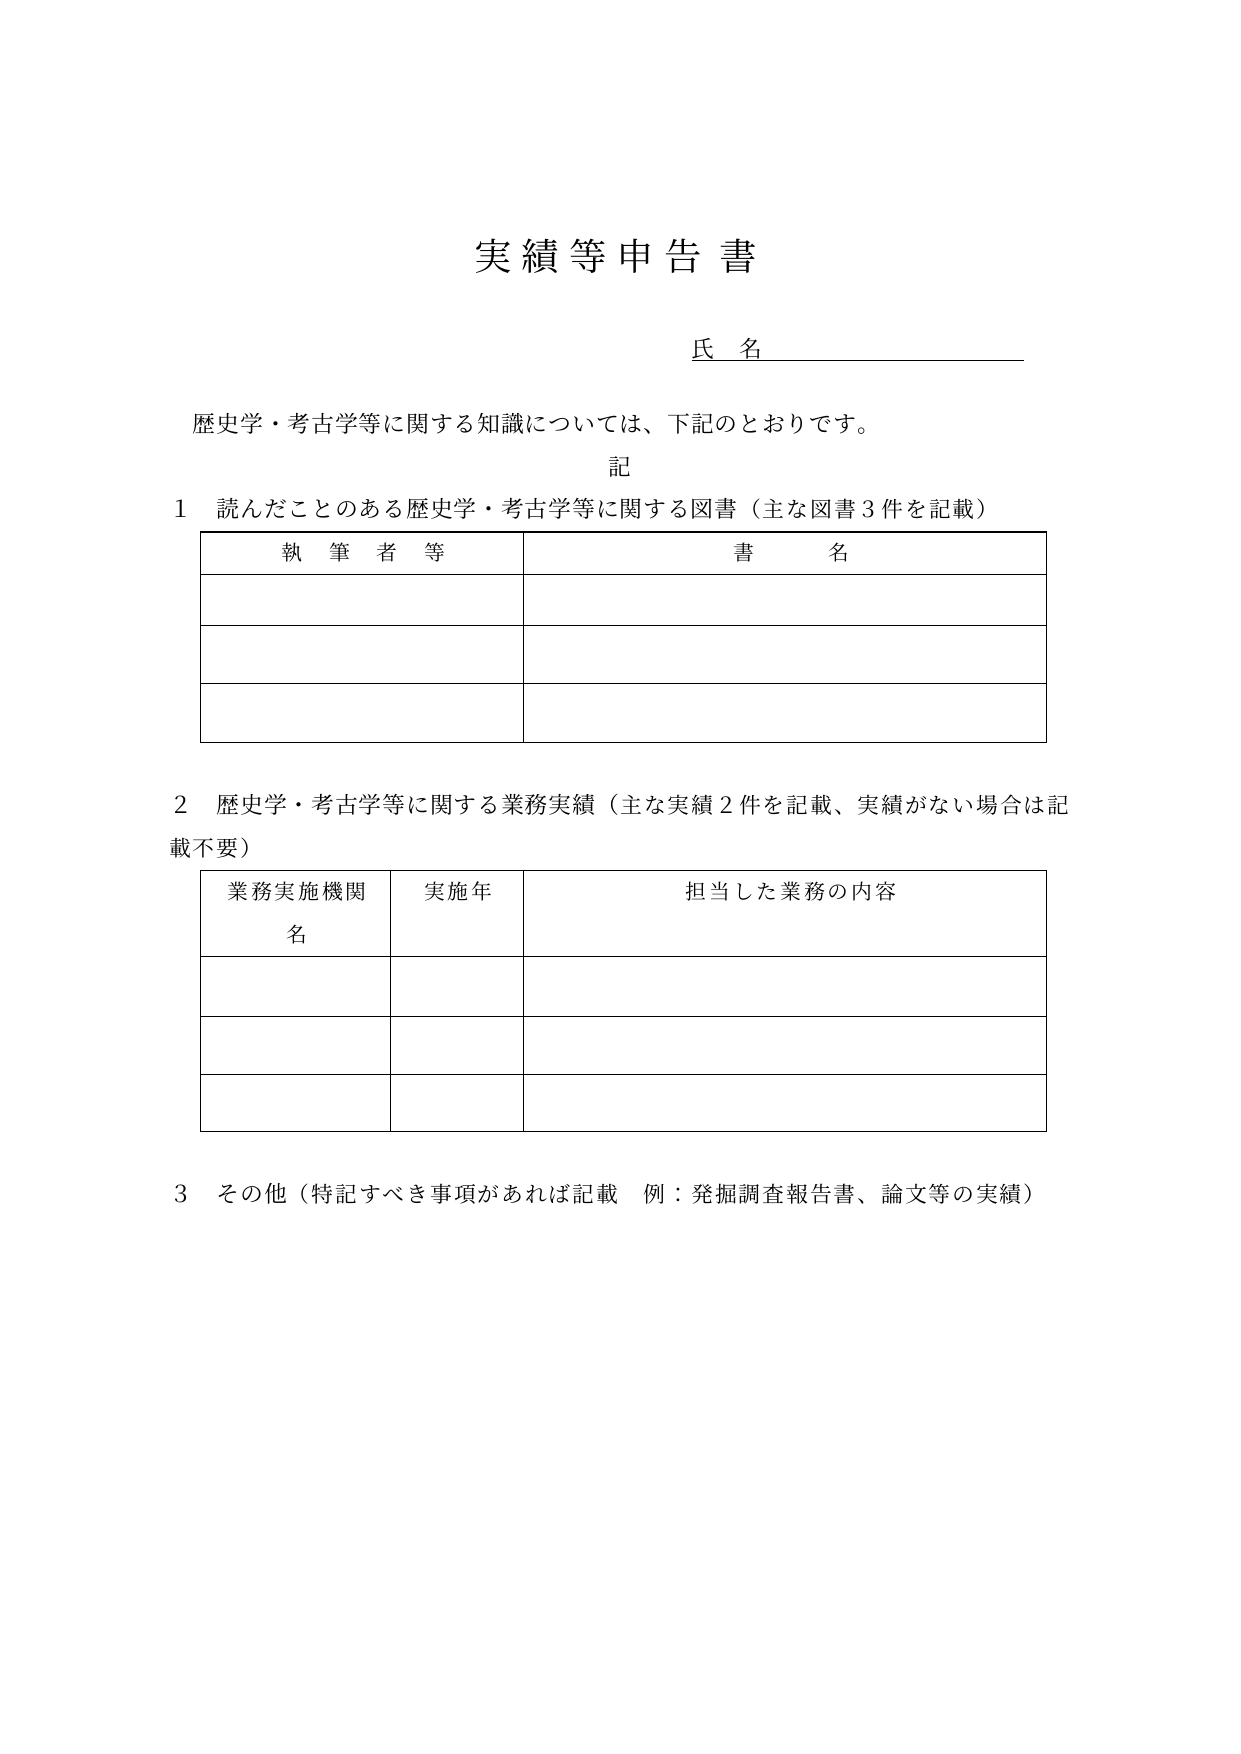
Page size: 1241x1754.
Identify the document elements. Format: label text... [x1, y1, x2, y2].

table_cell [201, 1017, 390, 1074]
table_cell [201, 1075, 390, 1131]
table_cell [201, 575, 523, 625]
text １ 読んだことのある歴史学・考古学等に関する図書（主な図書３件を記載） [169, 489, 1071, 527]
table_cell [524, 1075, 1046, 1131]
text ２ 歴史学・考古学等に関する業務実績（主な実績２件を記載、実績がない場合は記載不要） [169, 785, 1071, 866]
text 記 [169, 447, 1071, 484]
table_cell [391, 957, 523, 1016]
table_header 実施年 [391, 871, 523, 956]
table_header 業務実施機関名 [201, 871, 390, 956]
table_cell [524, 684, 1046, 742]
table_cell [391, 1017, 523, 1074]
text 実績等申告書 [169, 217, 1071, 292]
table_cell [201, 684, 523, 742]
table_cell [524, 1017, 1046, 1074]
table_cell [524, 957, 1046, 1016]
text 氏 名 [169, 329, 1071, 367]
table_cell [391, 1075, 523, 1131]
text 歴史学・考古学等に関する知識については、下記のとおりです。 [169, 404, 1071, 442]
table_cell [524, 575, 1046, 625]
table_cell [201, 626, 523, 683]
table_cell [201, 957, 390, 1016]
table_cell [524, 626, 1046, 683]
text ３ その他（特記すべき事項があれば記載 例：発掘調査報告書、論文等の実績） [169, 1174, 1071, 1212]
table_header 書 名 [524, 533, 1046, 574]
table_header 担当した業務の内容 [524, 871, 1046, 956]
table_header 執 筆 者 等 [201, 533, 523, 574]
